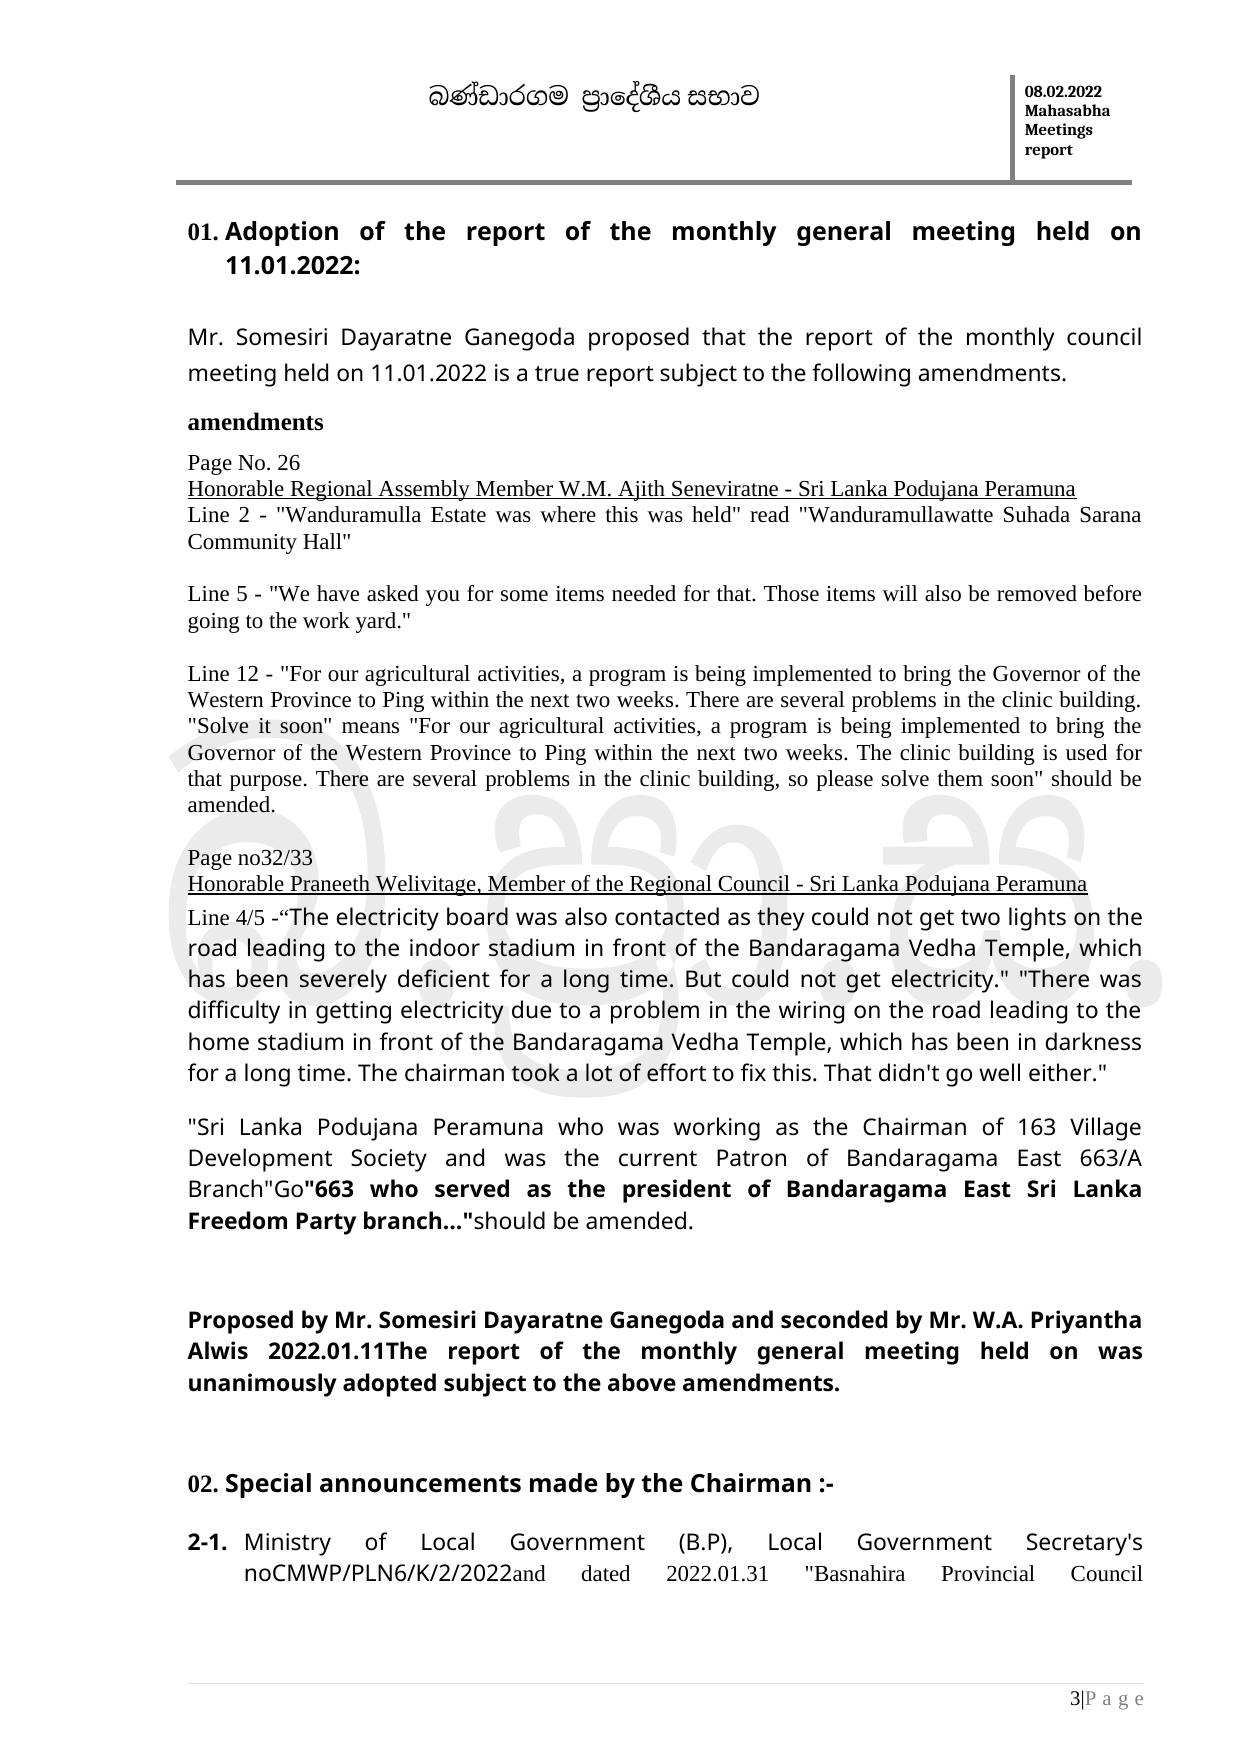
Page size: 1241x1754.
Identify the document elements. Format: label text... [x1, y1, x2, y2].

text Line 5 - "We have asked you for some items needed for that. Those items will also be removed before going to the work yard." [187, 581, 1144, 633]
text "Sri Lanka Podujana Peramuna who was working as the Chairman of 163 Village Development Society and was the current Patron of Bandaragama East 663/A Branch"Go"663 who served as the president of Bandaragama East Sri Lanka Freedom Party branch..."should be amended. [187, 1111, 1144, 1236]
text Honorable Regional Assembly Member W.M. Ajith Seneviratne - Sri Lanka Podujana Peramuna [187, 475, 1144, 501]
text Line 4/5 -“The electricity board was also contacted as they could not get two lights on the road leading to the indoor stadium in front of the Bandaragama Vedha Temple, which has been severely deficient for a long time. But could not get electricity." "There was difficulty in getting electricity due to a problem in the wiring on the road leading to the home stadium in front of the Bandaragama Vedha Temple, which has been in darkness for a long time. The chairman took a lot of effort to fix this. That didn't go well either." [187, 901, 1144, 1088]
text amendments [187, 407, 1144, 436]
text Page No. 26 [187, 449, 1144, 475]
text Line 12 - "For our agricultural activities, a program is being implemented to bring the Governor of the Western Province to Ping within the next two weeks. There are several problems in the clinic building. "Solve it soon" means "For our agricultural activities, a program is being implemented to bring the Governor of the Western Province to Ping within the next two weeks. The clinic building is used for that purpose. There are several problems in the clinic building, so please solve them soon" should be amended. [187, 659, 1144, 818]
text Mr. Somesiri Dayaratne Ganegoda proposed that the report of the monthly council meeting held on 11.01.2022 is a true report subject to the following amendments. [187, 321, 1144, 388]
text Honorable Praneeth Welivitage, Member of the Regional Council - Sri Lanka Podujana Peramuna [187, 870, 1144, 897]
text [187, 1526, 1144, 1588]
text Proposed by Mr. Somesiri Dayaratne Ganegoda and seconded by Mr. W.A. Priyantha Alwis 2022.01.11The report of the monthly general meeting held on was unanimously adopted subject to the above amendments. [187, 1304, 1144, 1398]
text Page no32/33 [187, 844, 1144, 870]
list Adoption of the report of the monthly general meeting held on 11.01.2022: [187, 213, 1144, 282]
list Special announcements made by the Chairman :- [187, 1466, 1144, 1500]
text Line 2 - "Wanduramulla Estate was where this was held" read "Wanduramullawatte Suhada Sarana Community Hall" [187, 501, 1144, 554]
